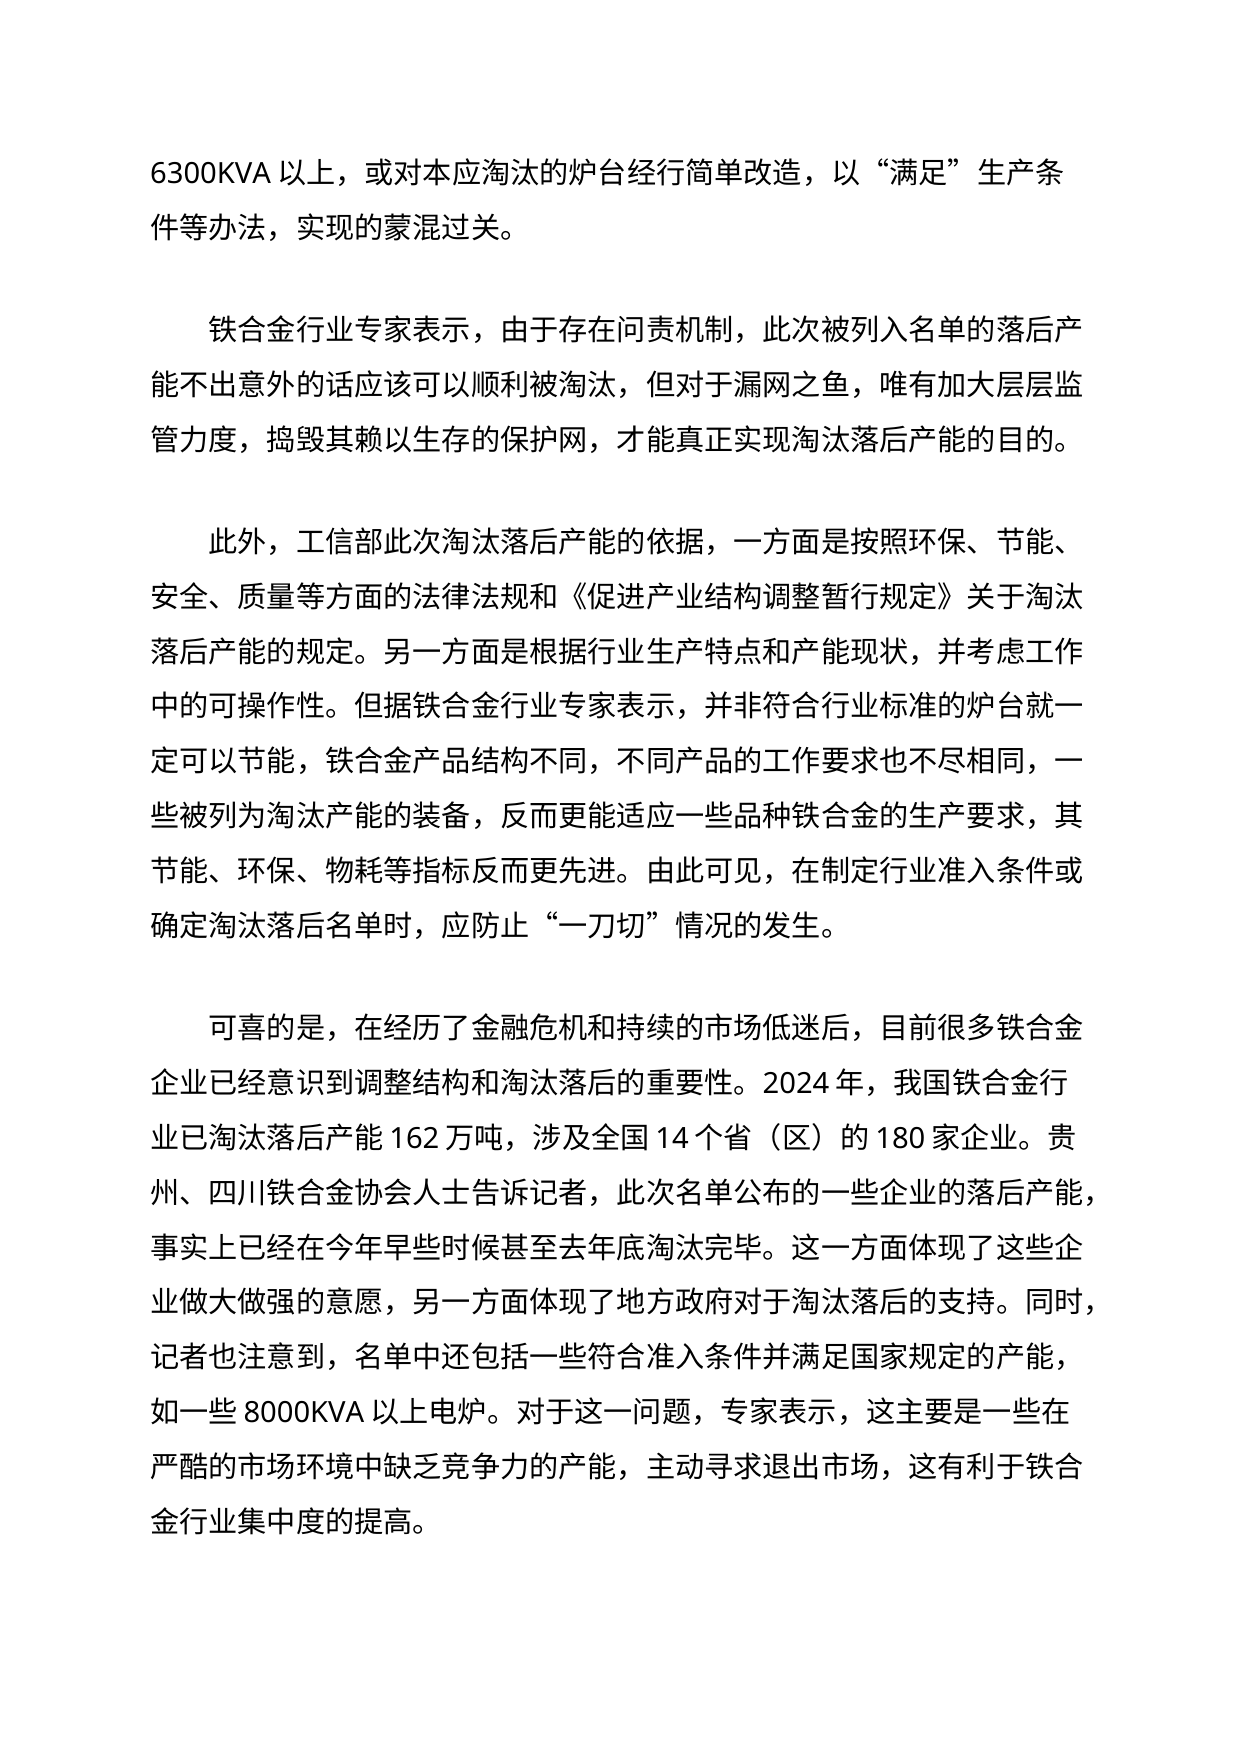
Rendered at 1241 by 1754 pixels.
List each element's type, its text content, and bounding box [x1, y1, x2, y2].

text 铁合金行业专家表示，由于存在问责机制，此次被列入名单的落后产能不出意外的话应该可以顺利被淘汰，但对于漏网之鱼，唯有加大层层监管力度，捣毁其赖以生存的保护网，才能真正实现淘汰落后产能的目的。 [150, 307, 1090, 459]
text 可喜的是，在经历了金融危机和持续的市场低迷后，目前很多铁合金企业已经意识到调整结构和淘汰落后的重要性。2024年，我国铁合金行业已淘汰落后产能162万吨，涉及全国14个省（区）的180家企业。贵州、四川铁合金协会人士告诉记者，此次名单公布的一些企业的落后产能，事实上已经在今年早些时候甚至去年底淘汰完毕。这一方面体现了这些企业做大做强的意愿，另一方面体现了地方政府对于淘汰落后的支持。同时，记者也注意到，名单中还包括一些符合准入条件并满足国家规定的产能，如一些8000KVA以上电炉。对于这一问题，专家表示，这主要是一些在严酷的市场环境中缺乏竞争力的产能，主动寻求退出市场，这有利于铁合金行业集中度的提高。 [150, 1004, 1090, 1541]
text 此外，工信部此次淘汰落后产能的依据，一方面是按照环保、节能、安全、质量等方面的法律法规和《促进产业结构调整暂行规定》关于淘汰落后产能的规定。另一方面是根据行业生产特点和产能现状，并考虑工作中的可操作性。但据铁合金行业专家表示，并非符合行业标准的炉台就一定可以节能，铁合金产品结构不同，不同产品的工作要求也不尽相同，一些被列为淘汰产能的装备，反而更能适应一些品种铁合金的生产要求，其节能、环保、物耗等指标反而更先进。由此可见，在制定行业准入条件或确定淘汰落后名单时，应防止“一刀切”情况的发生。 [150, 518, 1090, 945]
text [150, 150, 1090, 247]
